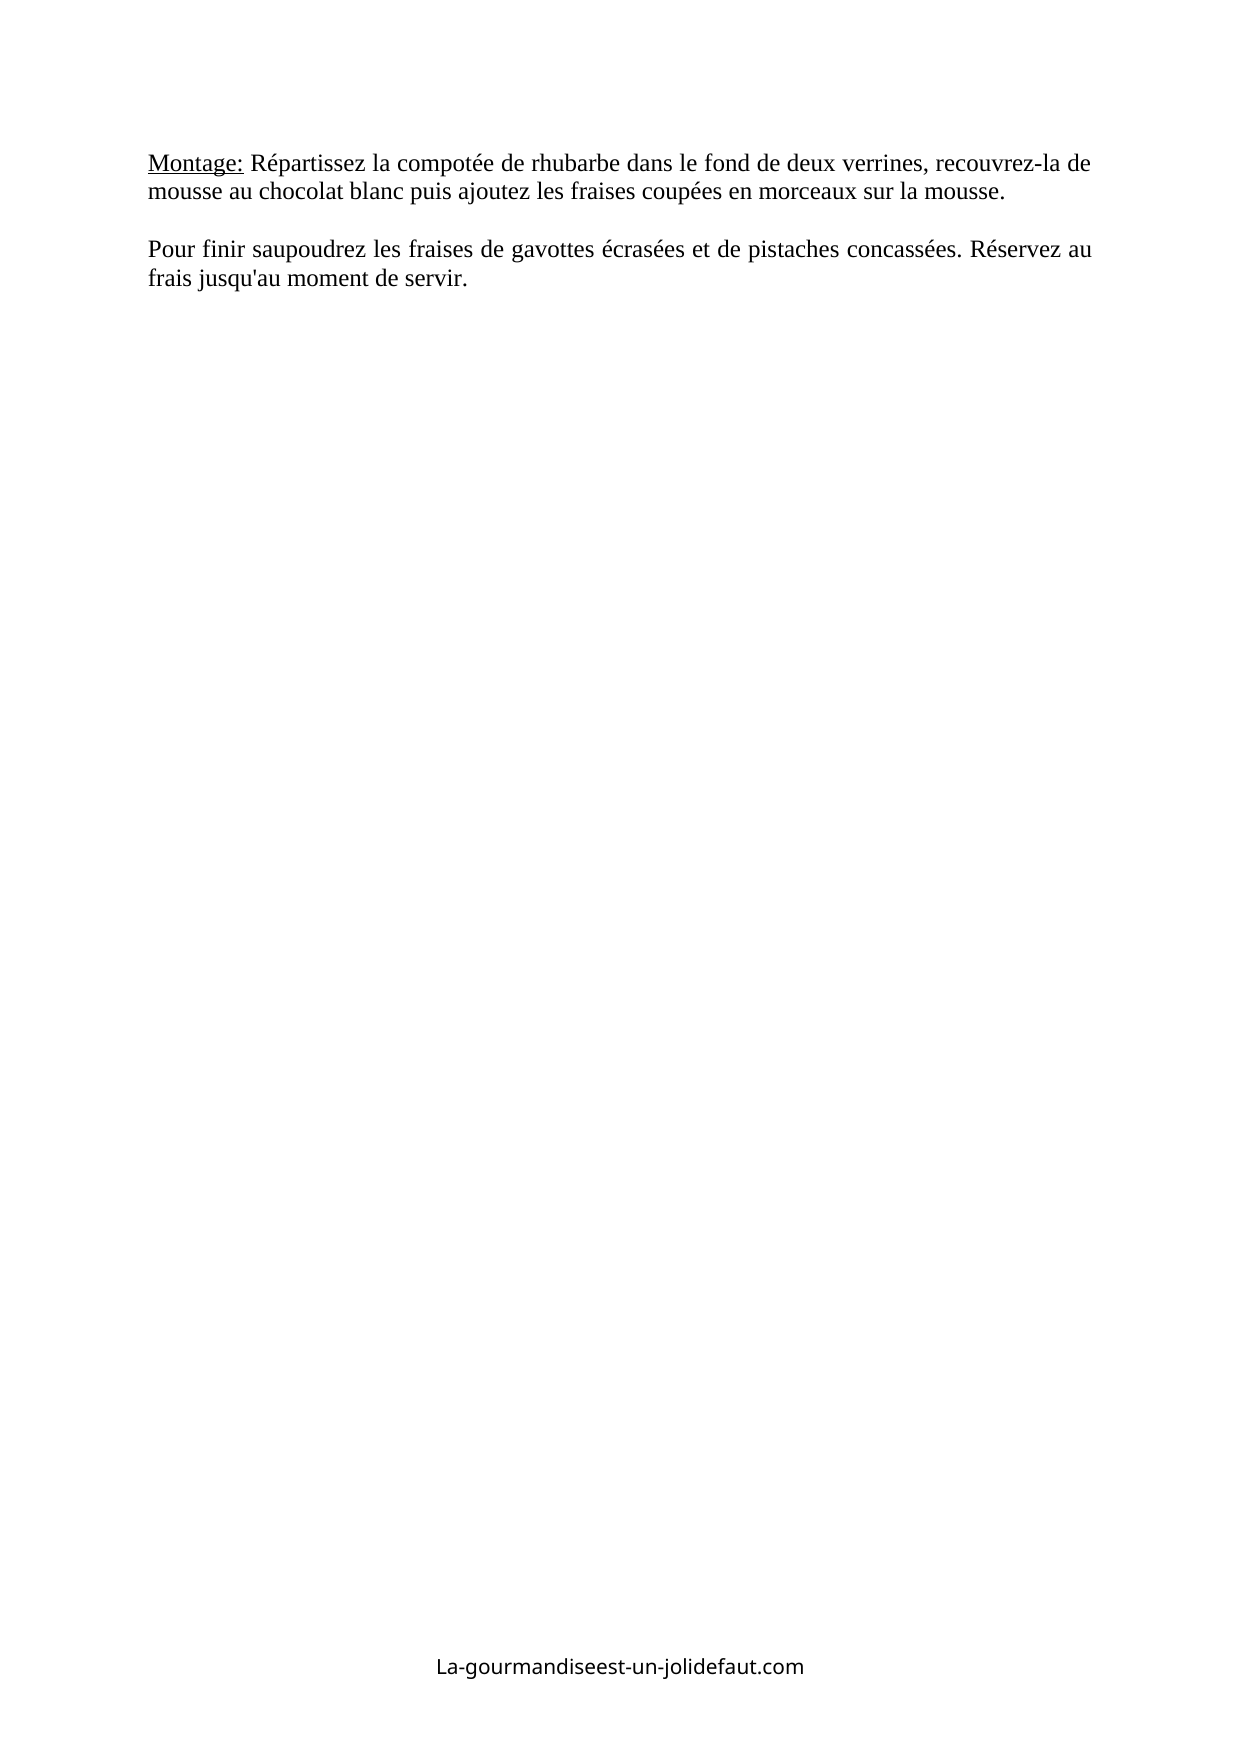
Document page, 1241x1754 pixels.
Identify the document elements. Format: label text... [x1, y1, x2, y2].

text Montage: Répartissez la compotée de rhubarbe dans le fond de deux verrines, recouvrez-la de mousse au chocolat blanc puis ajoutez les fraises coupées en morceaux sur la mousse. [148, 148, 1093, 205]
text Pour finir saupoudrez les fraises de gavottes écrasées et de pistaches concassées. Réservez au frais jusqu'au moment de servir. [148, 234, 1093, 292]
